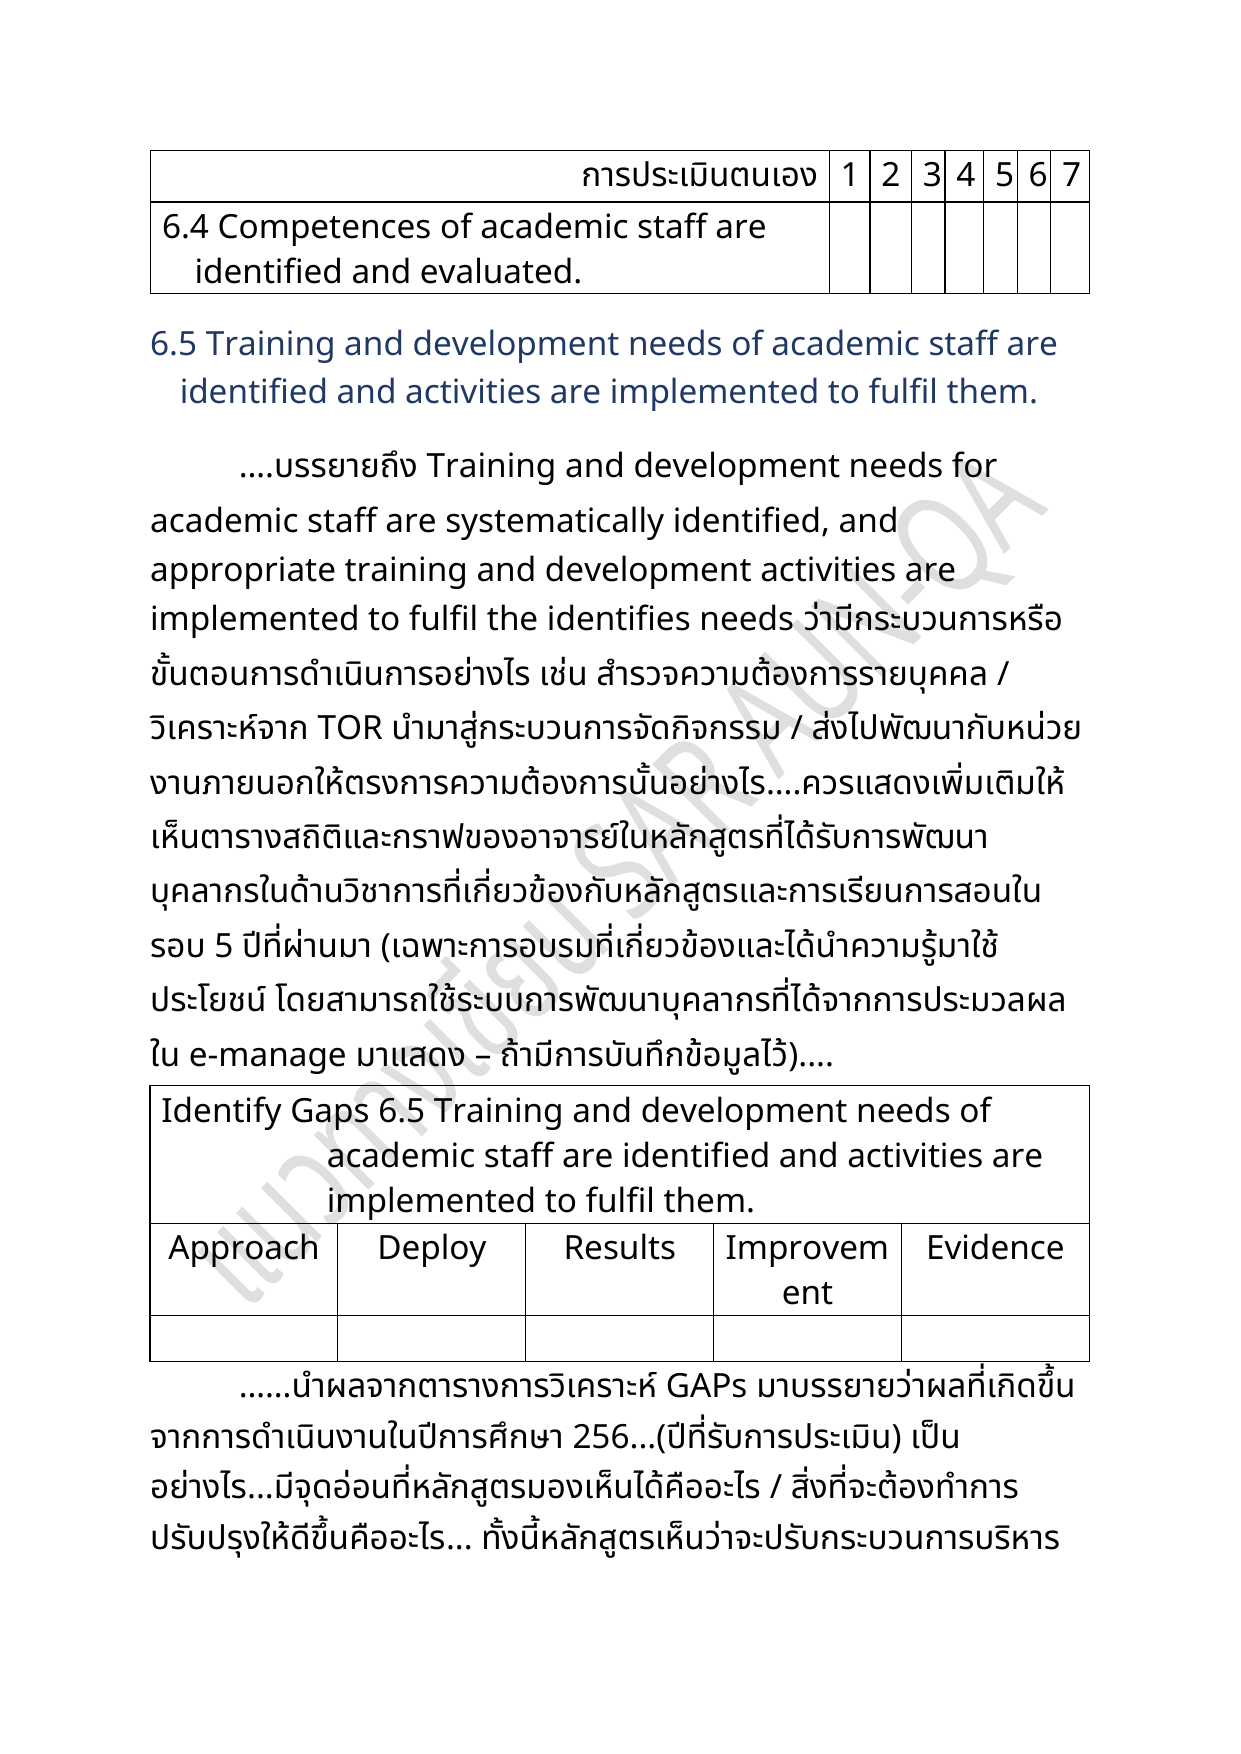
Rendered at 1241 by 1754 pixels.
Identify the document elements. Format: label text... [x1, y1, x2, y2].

table_cell [338, 1316, 525, 1361]
table_header 5 [984, 151, 1017, 201]
table_cell [526, 1316, 713, 1361]
table_cell 6.4 Competences of academic staff are identified and evaluated. [151, 203, 829, 293]
table_cell [830, 203, 869, 293]
table_cell Results [526, 1224, 713, 1314]
table_header 6 [1018, 151, 1050, 201]
table_header Identify Gaps 6.5 Training and development needs of academic staff are identified and activities are implemented to fulfil them. [151, 1086, 1089, 1223]
table_cell Deploy [338, 1224, 525, 1314]
table_header 1 [830, 151, 869, 201]
table_header การประเมินตนเอง [151, 151, 829, 201]
table_cell [912, 203, 944, 293]
table_header 2 [871, 151, 911, 201]
table_cell [714, 1316, 901, 1361]
table_cell Evidence [902, 1224, 1089, 1314]
table_header 4 [946, 151, 983, 201]
table_header 3 [912, 151, 944, 201]
table_header 7 [1051, 151, 1089, 201]
table_cell [984, 203, 1017, 293]
table_cell [1051, 203, 1089, 293]
table_cell [1018, 203, 1050, 293]
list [150, 1362, 1090, 1564]
text 6.5 Training and development needs of academic staff are identified and activities are implemented to fulfil them. [150, 319, 1090, 414]
table_cell [902, 1316, 1089, 1361]
table_cell Approach [151, 1224, 337, 1314]
table_cell [946, 203, 983, 293]
text ….บรรยายถึง Training and development needs for academic staff are systematically identified, and appropriate training and development activities are implemented to fulfil the identifies needs ว่ามีกระบวนการหรือขั้นตอนการดำเนินการอย่างไร เช่น สำรวจความต้องการรายบุคคล / วิเคราะห์จาก TOR นำมาสู่กระบวนการจัดกิจกรรม / ส่งไปพัฒนากับหน่วยงานภายนอกให้ตรงการความต้องการนั้นอย่างไร….ควรแสดงเพิ่มเติมให้เห็นตารางสถิติและกราฟของอาจารย์ในหลักสูตรที่ได้รับการพัฒนาบุคลากรในด้านวิชาการที่เกี่ยวข้องกับหลักสูตรและการเรียนการสอนในรอบ 5 ปีที่ผ่านมา (เฉพาะการอบรมที่เกี่ยวข้องและได้นำความรู้มาใช้ประโยชน์ โดยสามารถใช้ระบบการพัฒนาบุคลากรที่ได้จากการประมวลผลใน e-manage มาแสดง – ถ้ามีการบันทึกข้อมูลไว้).... [150, 442, 1090, 1081]
table_cell [151, 1316, 337, 1361]
table_cell [871, 203, 911, 293]
table_cell Improvement [714, 1224, 901, 1314]
